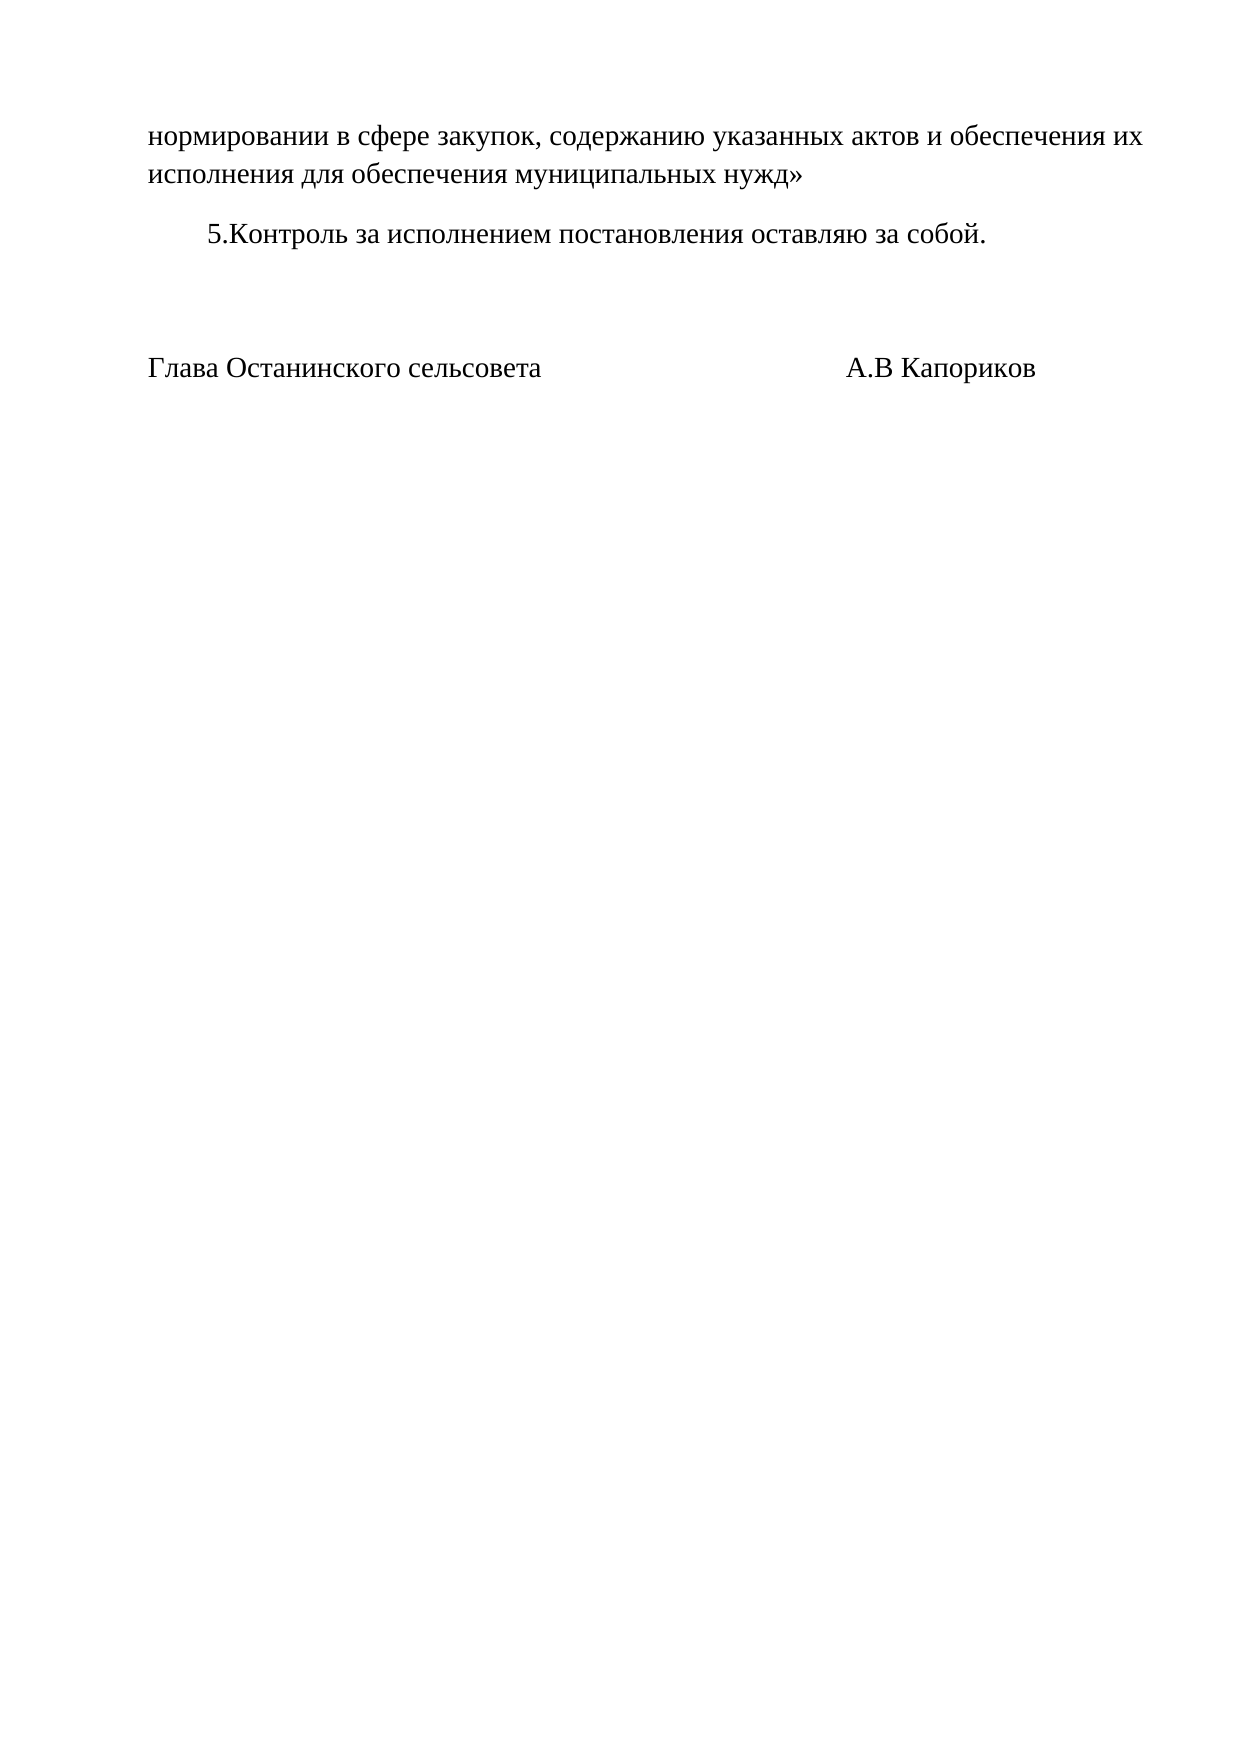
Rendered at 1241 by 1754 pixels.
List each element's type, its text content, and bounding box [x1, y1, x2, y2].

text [148, 118, 1152, 190]
text 5.Контроль за исполнением постановления оставляю за собой. [148, 216, 1152, 249]
text Глава Останинского сельсовета А.В Капориков [148, 350, 1152, 384]
